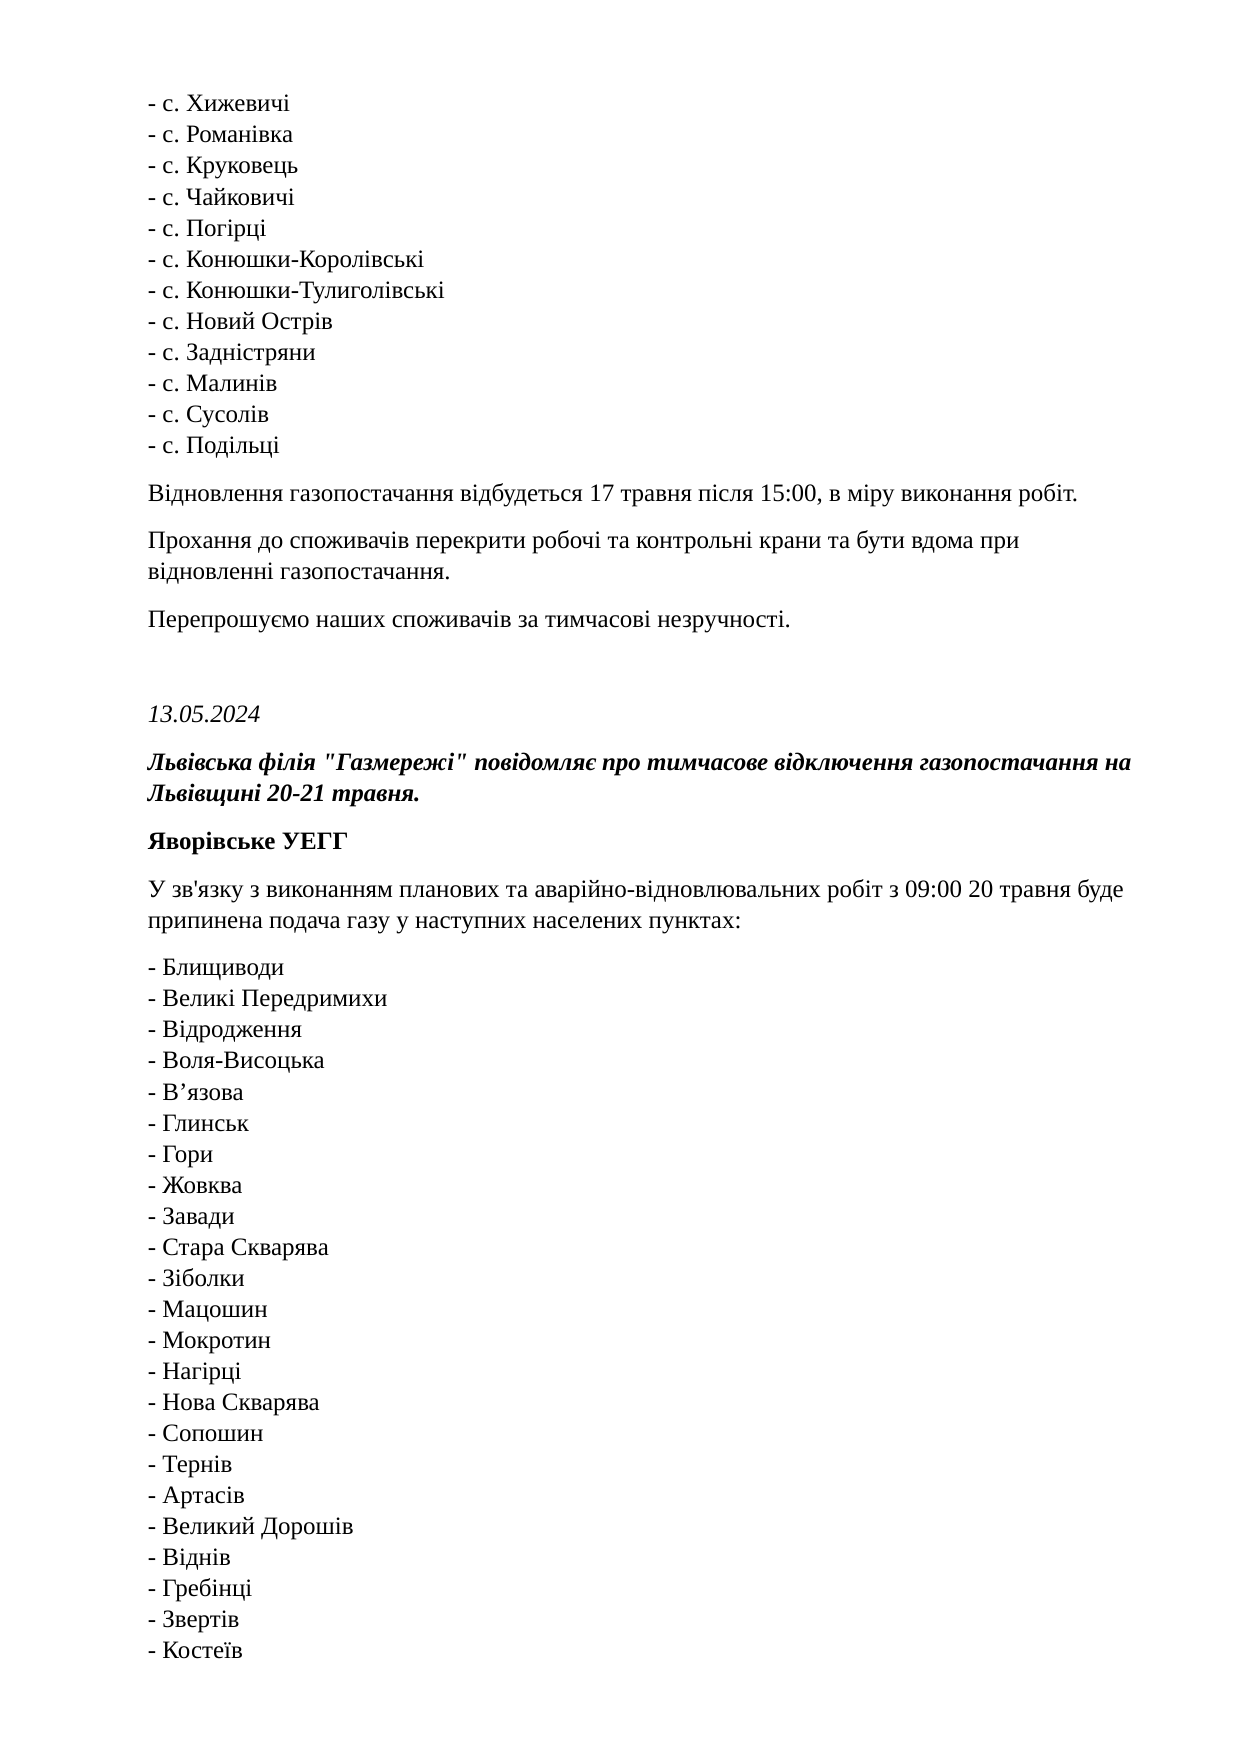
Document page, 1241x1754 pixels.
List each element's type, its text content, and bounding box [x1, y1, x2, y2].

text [148, 88, 1152, 459]
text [148, 952, 1152, 1664]
text 13.05.2024 [148, 699, 1152, 728]
text Яворівське УЕГГ [148, 826, 1152, 855]
text Перепрошуємо наших споживачів за тимчасові незручності. [148, 604, 1152, 633]
text Відновлення газопостачання відбудеться 17 травня після 15:00, в міру виконання робіт. [148, 478, 1152, 506]
text У зв'язку з виконанням планових та аварійно-відновлювальних робіт з 09:00 20 травня буде припинена подача газу у наступних населених пунктах: [148, 874, 1152, 933]
text Прохання до споживачів перекрити робочі та контрольні крани та бути вдома при відновленні газопостачання. [148, 525, 1152, 585]
text Львівська філія "Газмережі" повідомляє про тимчасове відключення газопостачання на Львівщині 20-21 травня. [148, 747, 1152, 807]
